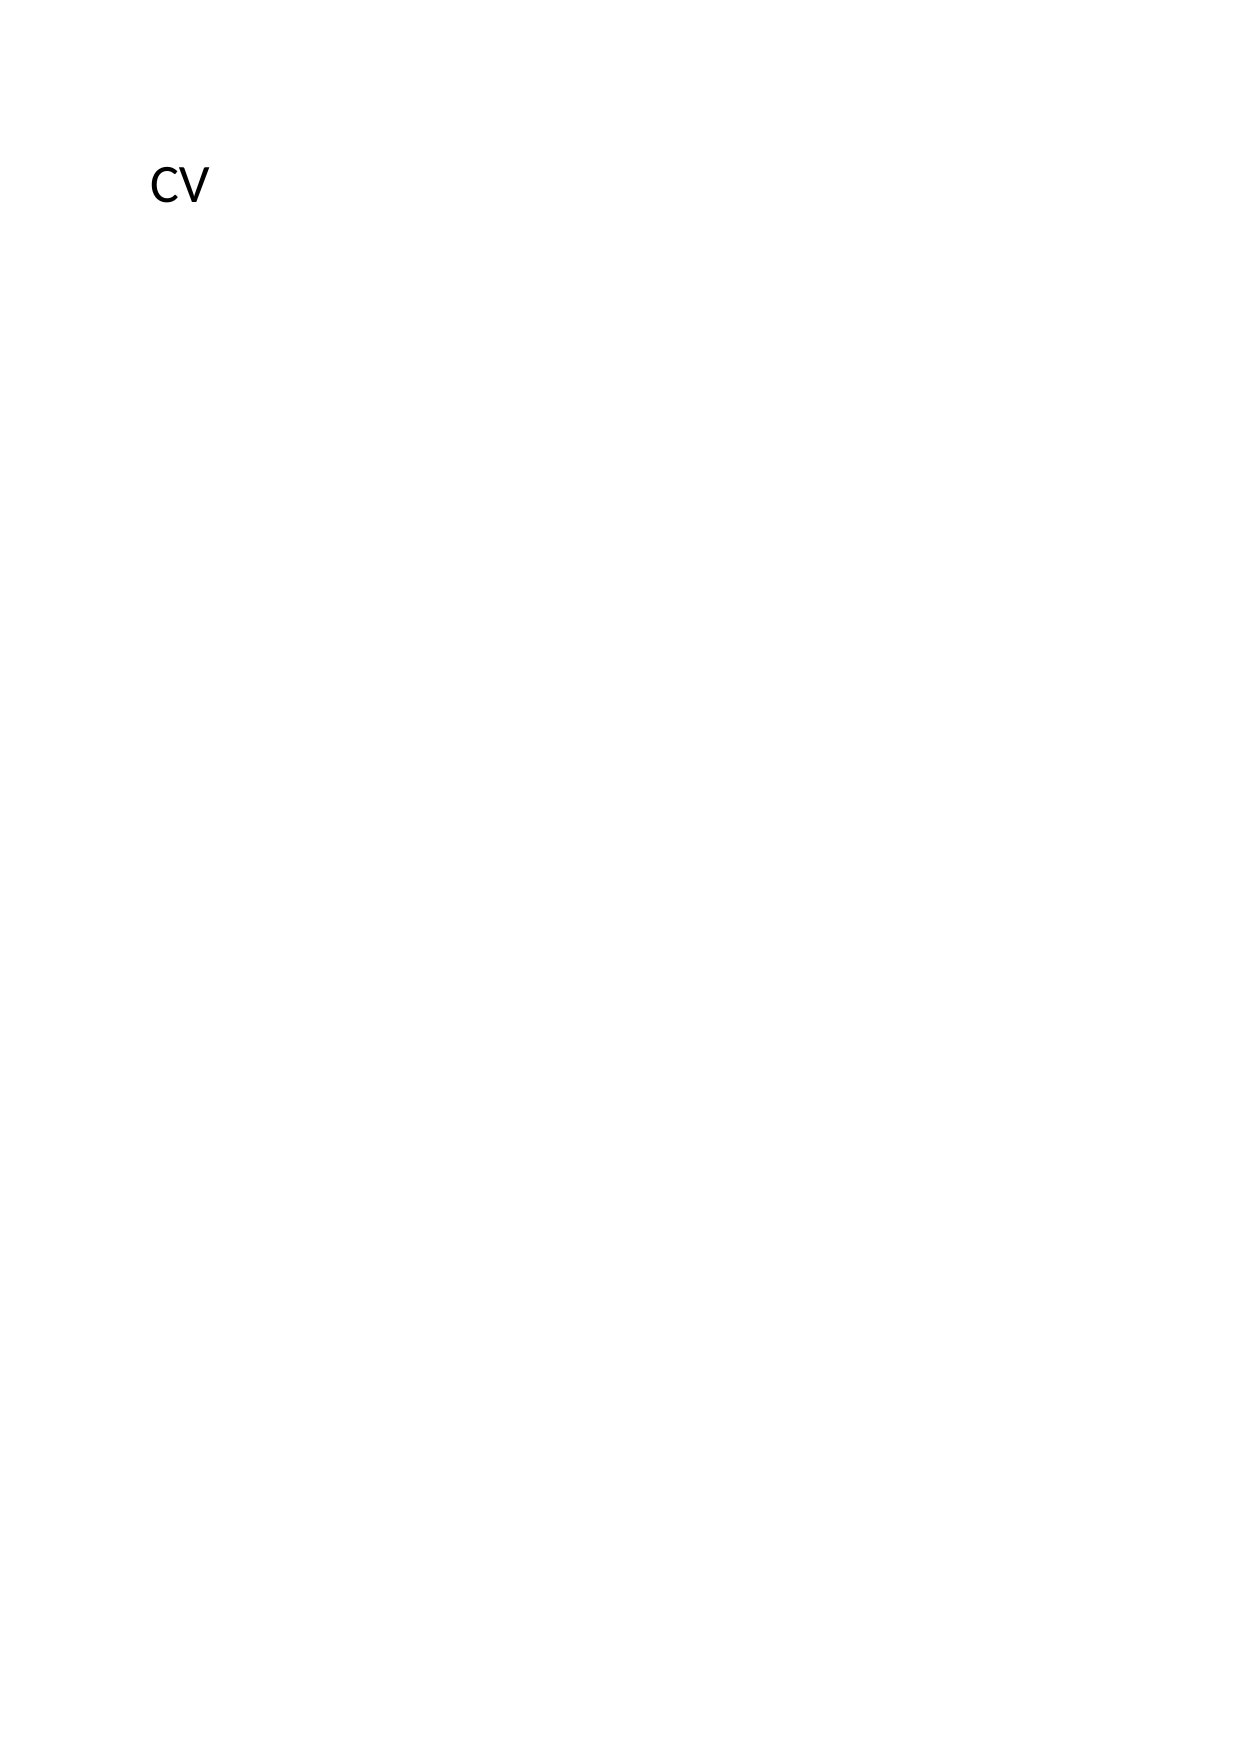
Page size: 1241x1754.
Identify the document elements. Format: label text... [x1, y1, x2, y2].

text CV [150, 150, 1090, 216]
